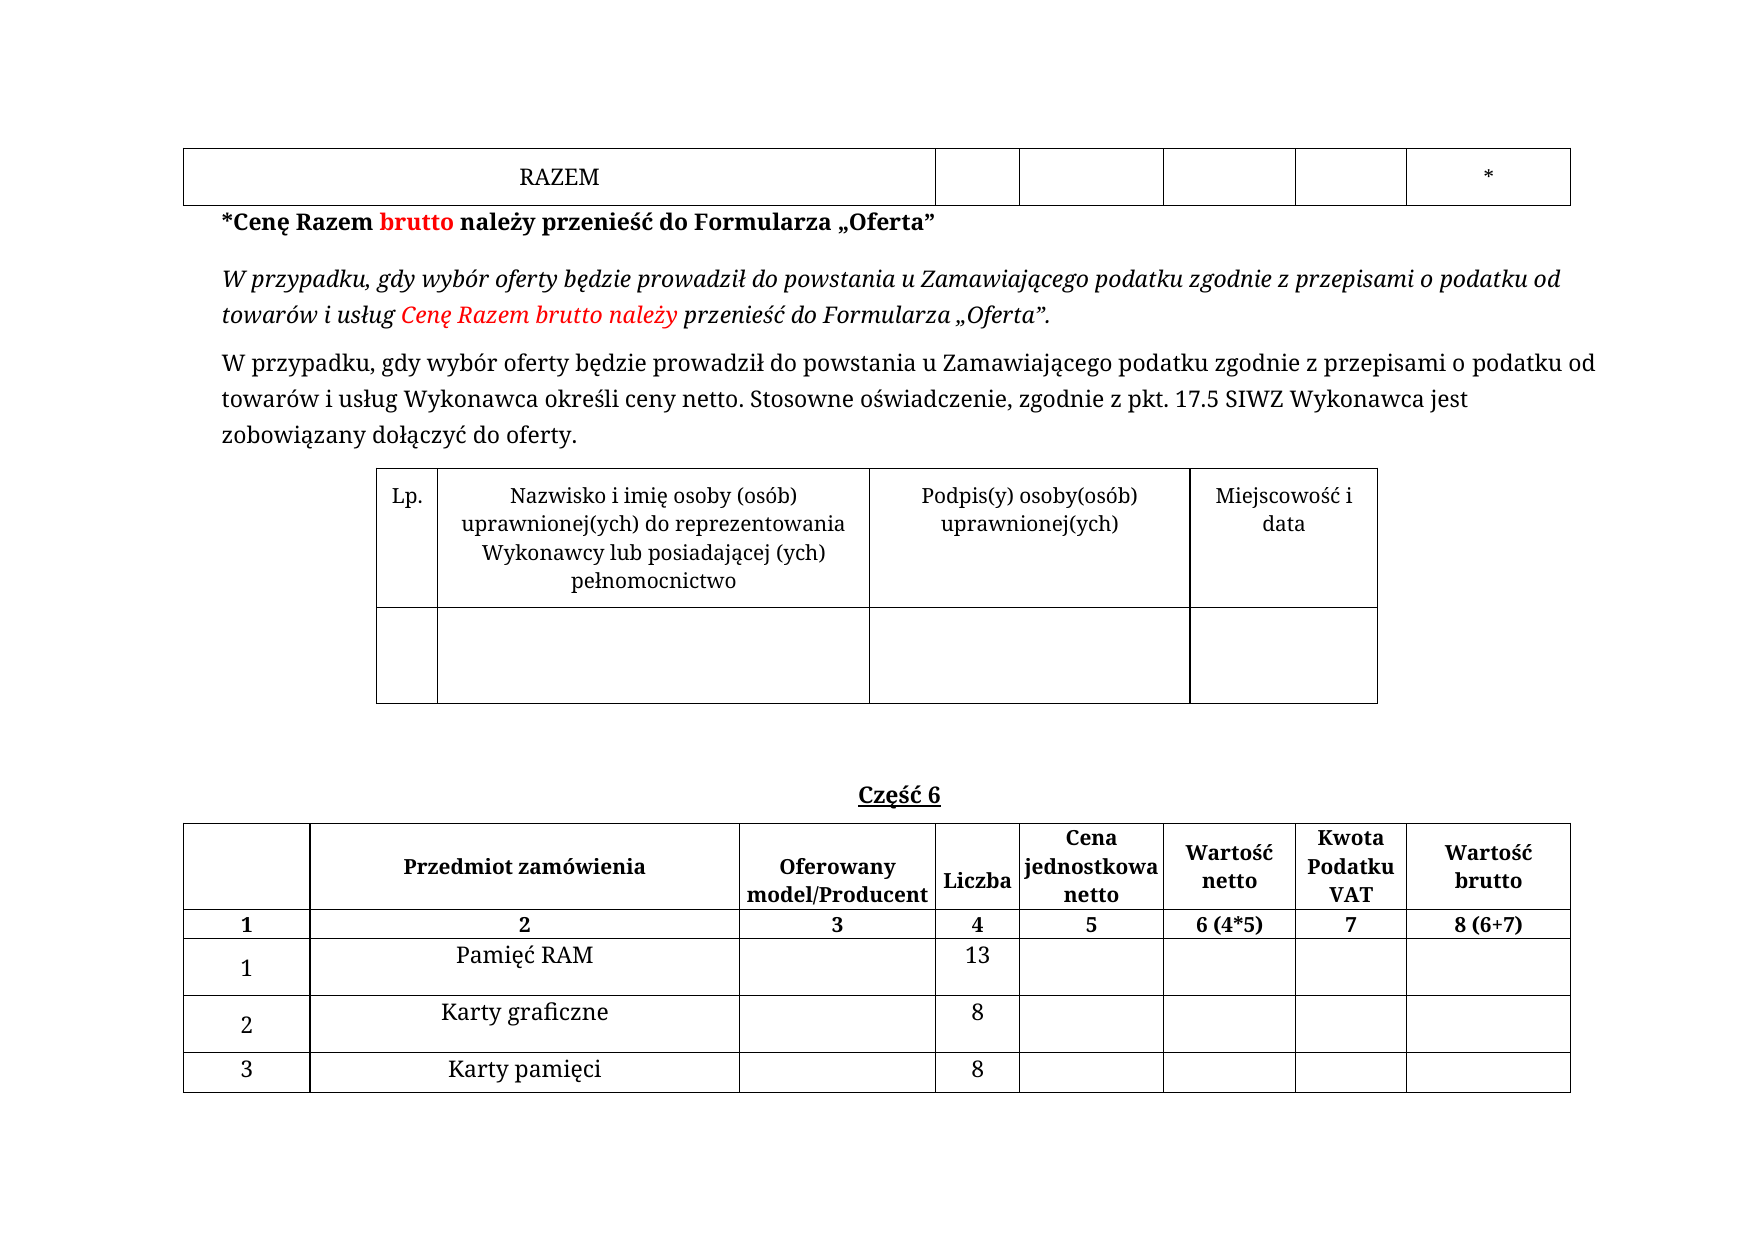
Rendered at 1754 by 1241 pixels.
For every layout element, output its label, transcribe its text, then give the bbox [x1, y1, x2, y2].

table_cell [1020, 149, 1163, 205]
text W przypadku, gdy wybór oferty będzie prowadził do powstania u Zamawiającego podatku zgodnie z przepisami o podatku od towarów i usług Cenę Razem brutto należy przenieść do Formularza „Oferta”. [221, 263, 1606, 330]
table_header Liczba [936, 824, 1019, 909]
table_header [184, 824, 309, 909]
table_header Cena jednostkowa netto [1020, 824, 1163, 909]
table_header Wartość brutto [1407, 824, 1570, 909]
table_cell * [1407, 149, 1570, 205]
table_cell 13 [936, 939, 1019, 995]
table_cell [1164, 149, 1295, 205]
table_cell [740, 1053, 935, 1092]
table_cell [1191, 608, 1377, 703]
table_cell RAZEM [184, 149, 935, 205]
table_cell [1296, 939, 1406, 995]
table_cell Pamięć RAM [311, 939, 739, 995]
table_header Wartość netto [1164, 824, 1295, 909]
table_cell [1164, 1053, 1295, 1092]
table_cell [1020, 1053, 1163, 1092]
text W przypadku, gdy wybór oferty będzie prowadził do powstania u Zamawiającego podatku zgodnie z przepisami o podatku od towarów i usług Wykonawca określi ceny netto. Stosowne oświadczenie, zgodnie z pkt. 17.5 SIWZ Wykonawca jest zobowiązany dołączyć do oferty. [221, 347, 1606, 450]
table_cell [1164, 939, 1295, 995]
table_cell 6 (4*5) [1164, 910, 1295, 938]
table_cell [1407, 1053, 1570, 1092]
table_header Przedmiot zamówienia [311, 824, 739, 909]
table_header Miejscowość i data [1191, 469, 1377, 607]
table_cell [1296, 996, 1406, 1052]
text Część 6 [192, 779, 1606, 810]
table_header Kwota Podatku VAT [1296, 824, 1406, 909]
table_cell 1 [184, 939, 309, 995]
table_cell 4 [936, 910, 1019, 938]
table_cell [740, 939, 935, 995]
table_cell 8 [936, 996, 1019, 1052]
table_cell [377, 608, 437, 703]
table_cell 2 [311, 910, 739, 938]
table_header Podpis(y) osoby(osób) uprawnionej(ych) [870, 469, 1189, 607]
table_cell Karty pamięci [311, 1053, 739, 1092]
table_cell [1407, 939, 1570, 995]
table_cell 1 [184, 910, 309, 938]
table_cell 3 [740, 910, 935, 938]
table_cell 5 [1020, 910, 1163, 938]
table_cell 8 (6+7) [1407, 910, 1570, 938]
table_cell [1296, 149, 1406, 205]
table_header Lp. [377, 469, 437, 607]
table_cell 3 [184, 1053, 309, 1092]
table_header Oferowany model/Producent [740, 824, 935, 909]
table_cell [1407, 996, 1570, 1052]
table_header Nazwisko i imię osoby (osób) uprawnionej(ych) do reprezentowania Wykonawcy lub posiadającej (ych) pełnomocnictwo [438, 469, 869, 607]
table_cell [1296, 1053, 1406, 1092]
table_cell [1020, 939, 1163, 995]
text *Cenę Razem brutto należy przenieść do Formularza „Oferta” [148, 206, 1606, 237]
table_cell 7 [1296, 910, 1406, 938]
table_cell [1164, 996, 1295, 1052]
table_cell [740, 996, 935, 1052]
table_cell [936, 149, 1019, 205]
table_cell 8 [936, 1053, 1019, 1092]
table_cell [1020, 996, 1163, 1052]
table_cell [438, 608, 869, 703]
table_cell Karty graficzne [311, 996, 739, 1052]
table_cell [870, 608, 1189, 703]
table_cell 2 [184, 996, 309, 1052]
